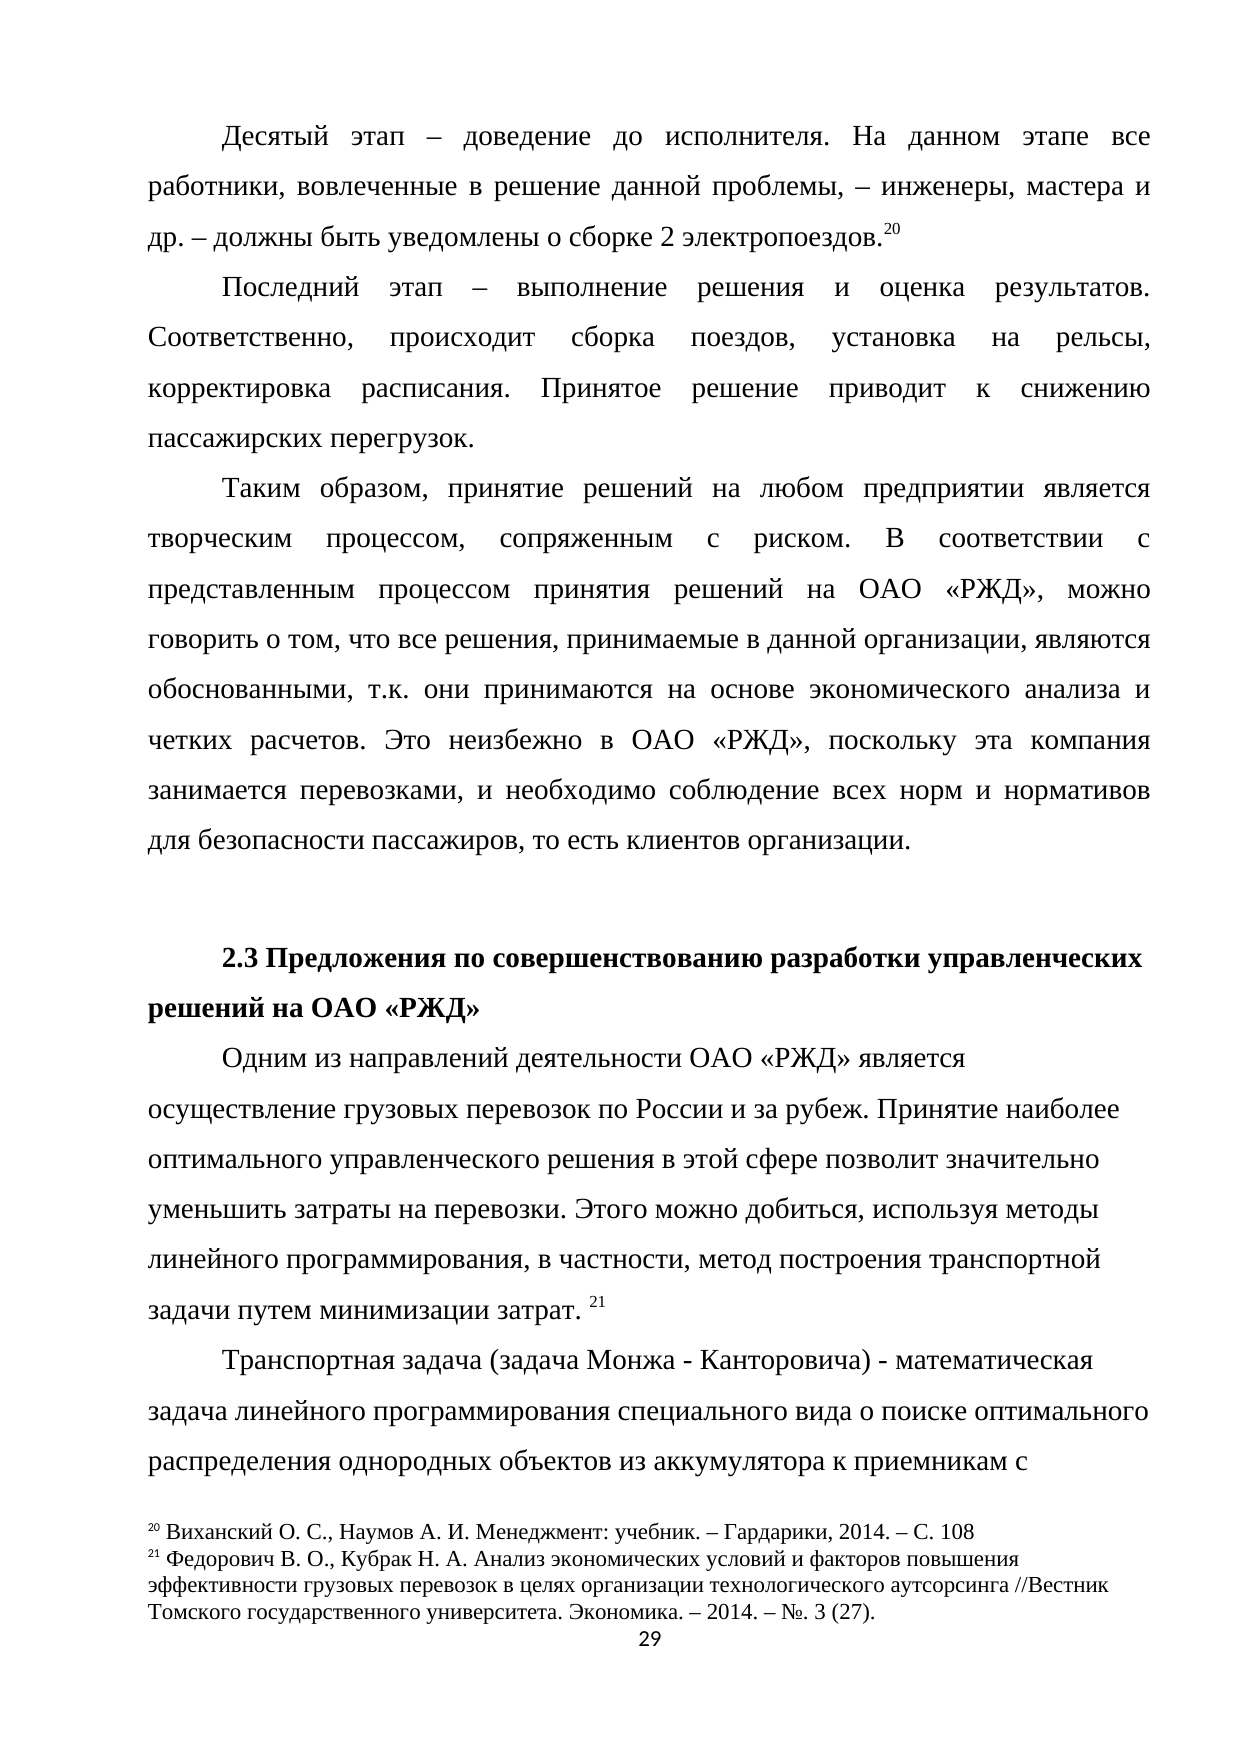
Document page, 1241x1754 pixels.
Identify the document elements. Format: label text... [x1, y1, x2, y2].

text Таким образом, принятие решений на любом предприятии является творческим процессом, сопряженным с риском. В соответствии с представленным процессом принятия решений на ОАО «РЖД», можно говорить о том, что все решения, принимаемые в данной организации, являются обоснованными, т.к. они принимаются на основе экономического анализа и четких расчетов. Это неизбежно в ОАО «РЖД», поскольку эта компания занимается перевозками, и необходимо соблюдение всех норм и нормативов для безопасности пассажиров, то есть клиентов организации. [148, 470, 1152, 856]
text Одним из направлений деятельности ОАО «РЖД» является осуществление грузовых перевозок по России и за рубеж. Принятие наиболее оптимального управленческого решения в этой сфере позволит значительно уменьшить затраты на перевозки. Этого можно добиться, используя методы линейного программирования, в частности, метод построения транспортной задачи путем минимизации затрат. [148, 1040, 1152, 1326]
text 2.3 Предложения по совершенствованию разработки управленческих решений на ОАО «РЖД» [148, 940, 1152, 1024]
text Десятый этап – доведение до исполнителя. На данном этапе все работники, вовлеченные в решение данной проблемы, – инженеры, мастера и др. – должны быть уведомлены о сборке 2 электропоездов. [148, 118, 1152, 252]
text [148, 1342, 1152, 1476]
text Последний этап – выполнение решения и оценка результатов. Соответственно, происходит сборка поездов, установка на рельсы, корректировка расписания. Принятое решение приводит к снижению пассажирских перегрузок. [148, 269, 1152, 453]
